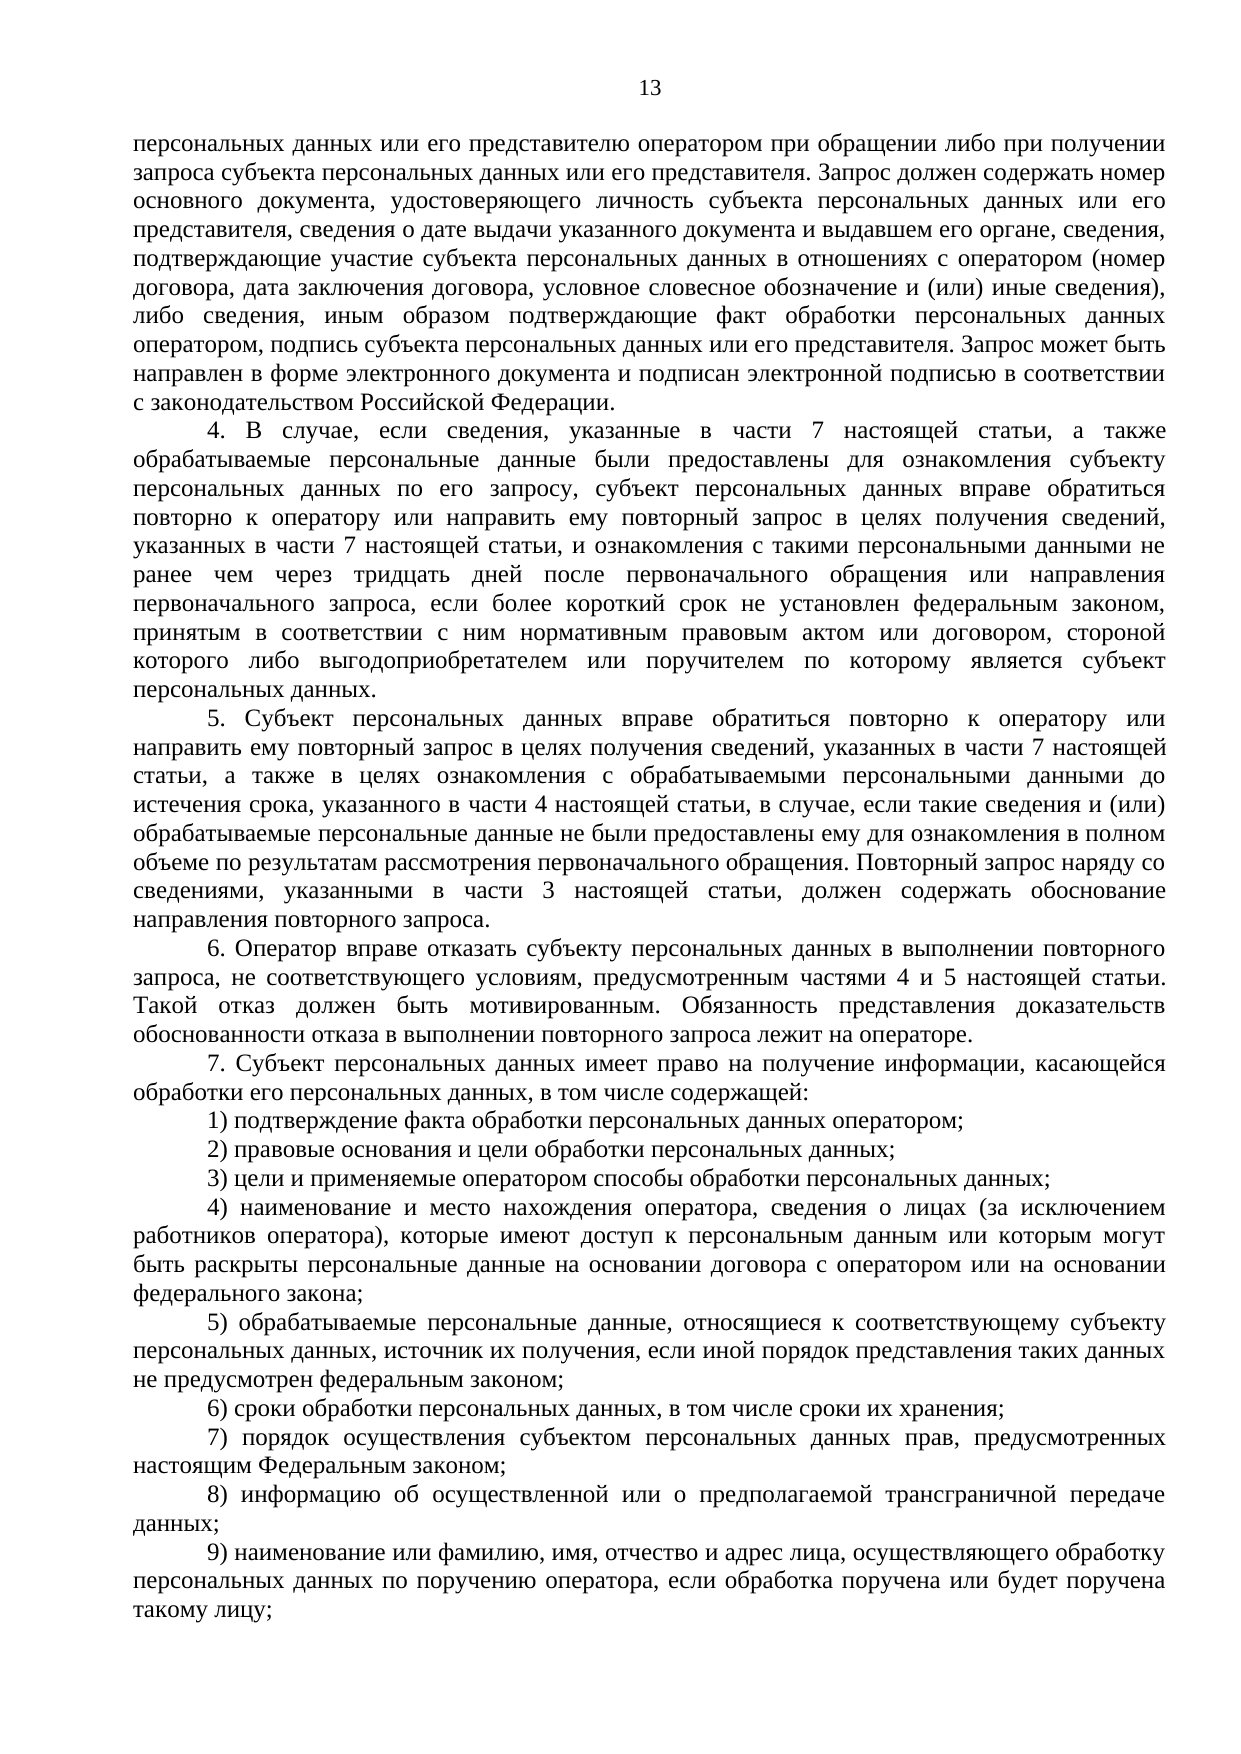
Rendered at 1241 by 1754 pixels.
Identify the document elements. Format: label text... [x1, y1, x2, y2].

text 9) наименование или фамилию, имя, отчество и адрес лица, осуществляющего обработку персональных данных по поручению оператора, если обработка поручена или будет поручена такому лицу; [133, 1537, 1167, 1623]
text 2) правовые основания и цели обработки персональных данных; [133, 1134, 1167, 1163]
text 3) цели и применяемые оператором способы обработки персональных данных; [133, 1163, 1167, 1192]
text 7. Субъект персональных данных имеет право на получение информации, касающейся обработки его персональных данных, в том числе содержащей: [133, 1048, 1167, 1106]
text 6. Оператор вправе отказать субъекту персональных данных в выполнении повторного запроса, не соответствующего условиям, предусмотренным частями 4 и 5 настоящей статьи. Такой отказ должен быть мотивированным. Обязанность представления доказательств обоснованности отказа в выполнении повторного запроса лежит на операторе. [133, 933, 1167, 1048]
text 1) подтверждение факта обработки персональных данных оператором; [133, 1106, 1167, 1134]
text 5) обрабатываемые персональные данные, относящиеся к соответствующему субъекту персональных данных, источник их получения, если иной порядок представления таких данных не предусмотрен федеральным законом; [133, 1307, 1167, 1393]
text 6) сроки обработки персональных данных, в том числе сроки их хранения; [133, 1393, 1167, 1422]
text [133, 128, 1167, 416]
text 8) информацию об осуществленной или о предполагаемой трансграничной передаче данных; [133, 1479, 1167, 1537]
text 5. Субъект персональных данных вправе обратиться повторно к оператору или направить ему повторный запрос в целях получения сведений, указанных в части 7 настоящей статьи, а также в целях ознакомления с обрабатываемыми персональными данными до истечения срока, указанного в части 4 настоящей статьи, в случае, если такие сведения и (или) обрабатываемые персональные данные не были предоставлены ему для ознакомления в полном объеме по результатам рассмотрения первоначального обращения. Повторный запрос наряду со сведениями, указанными в части 3 настоящей статьи, должен содержать обоснование направления повторного запроса. [133, 703, 1167, 933]
text 4. В случае, если сведения, указанные в части 7 настоящей статьи, а также обрабатываемые персональные данные были предоставлены для ознакомления субъекту персональных данных по его запросу, субъект персональных данных вправе обратиться повторно к оператору или направить ему повторный запрос в целях получения сведений, указанных в части 7 настоящей статьи, и ознакомления с такими персональными данными не ранее чем через тридцать дней после первоначального обращения или направления первоначального запроса, если более короткий срок не установлен федеральным законом, принятым в соответствии с ним нормативным правовым актом или договором, стороной которого либо выгодоприобретателем или поручителем по которому является субъект персональных данных. [133, 416, 1167, 703]
text 7) порядок осуществления субъектом персональных данных прав, предусмотренных настоящим Федеральным законом; [133, 1422, 1167, 1479]
text 4) наименование и место нахождения оператора, сведения о лицах (за исключением работников оператора), которые имеют доступ к персональным данным или которым могут быть раскрыты персональные данные на основании договора с оператором или на основании федерального закона; [133, 1192, 1167, 1307]
